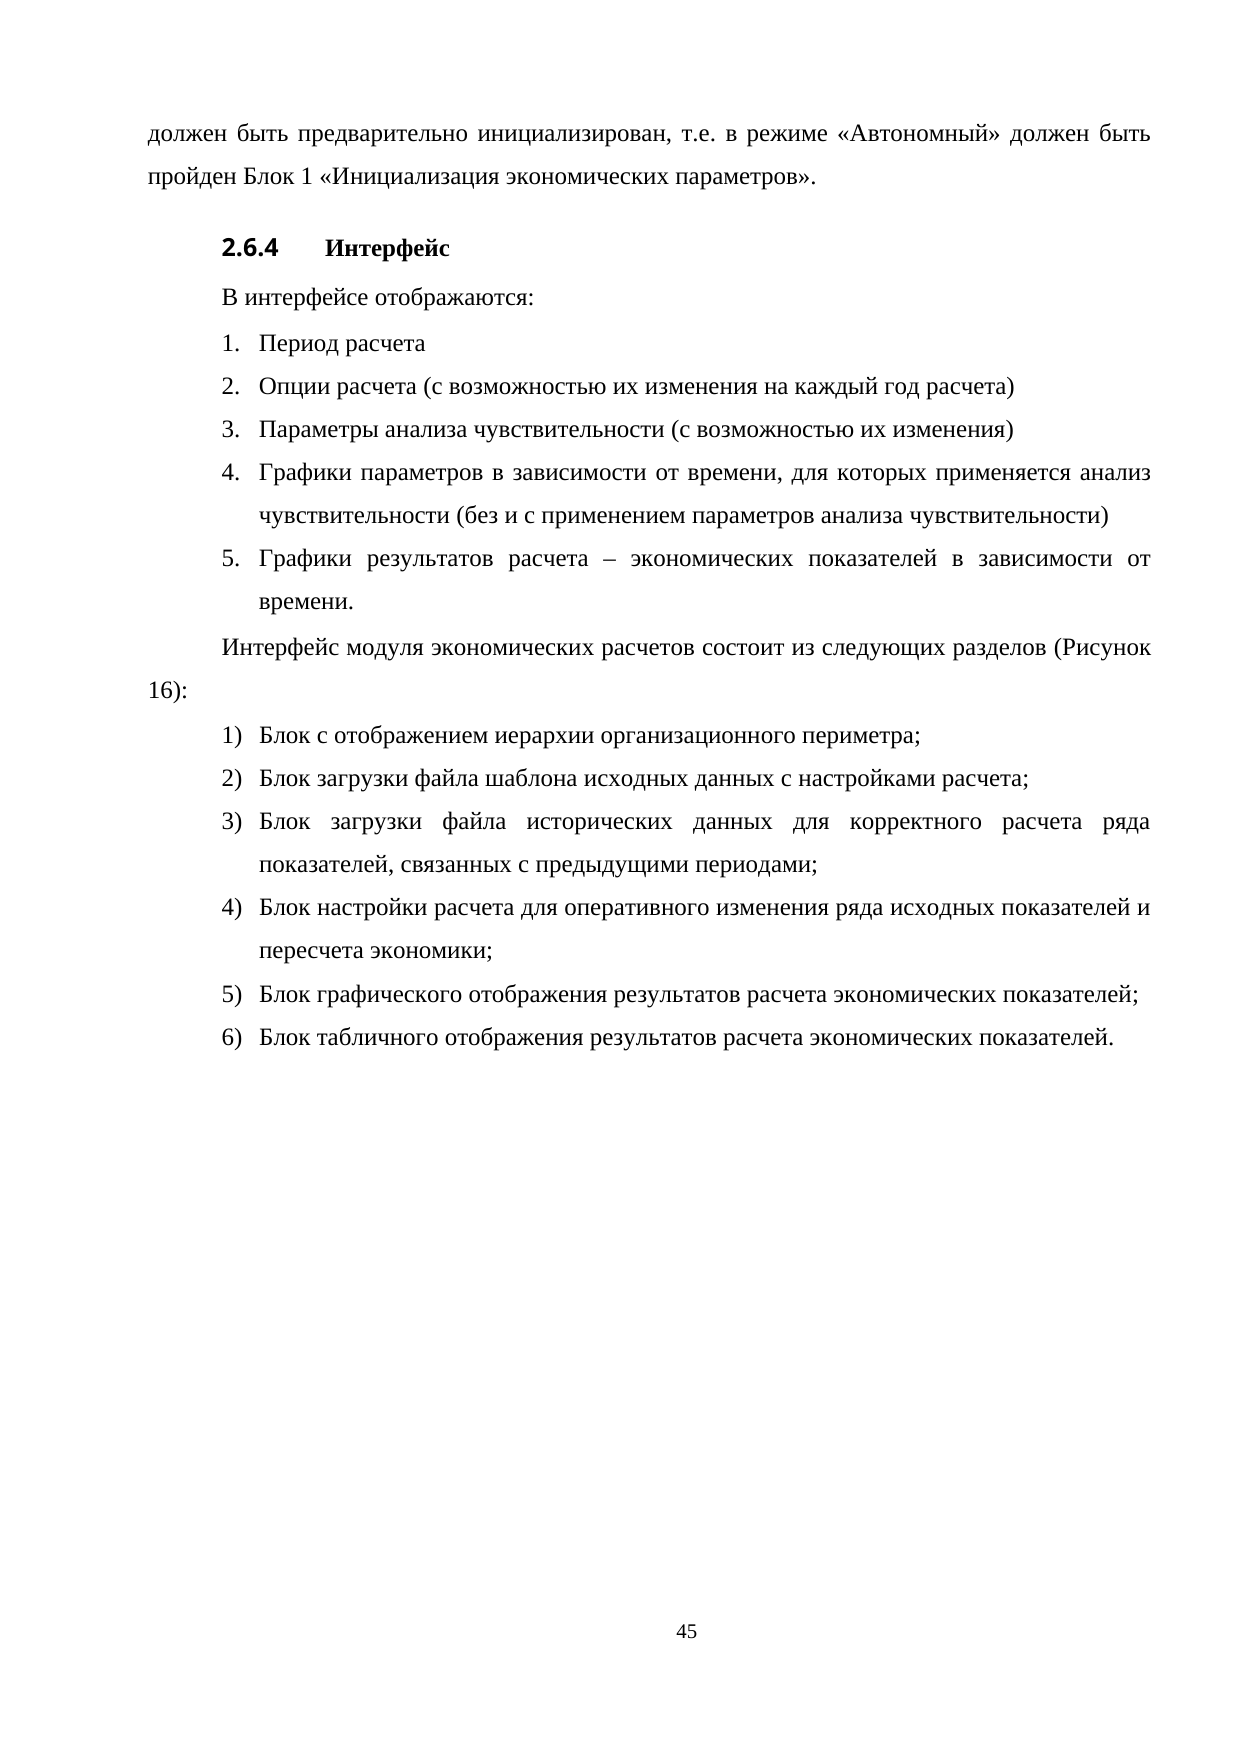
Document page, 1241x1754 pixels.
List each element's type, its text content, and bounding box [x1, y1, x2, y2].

text В интерфейсе отображаются: [148, 282, 1152, 311]
list Графики параметров в зависимости от времени, для которых применяется анализ чувствительности (без и с применением параметров анализа чувствительности) [221, 457, 1152, 529]
subtitle Интерфейс [148, 229, 1152, 263]
text Интерфейс модуля экономических расчетов состоит из следующих разделов (Рисунок 16): [148, 632, 1152, 703]
list Блок настройки расчета для оперативного изменения ряда исходных показателей и пересчета экономики; [221, 892, 1152, 964]
list Параметры анализа чувствительности (с возможностью их изменения) [221, 414, 1152, 443]
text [148, 118, 1152, 190]
list Блок загрузки файла шаблона исходных данных с настройками расчета; [221, 763, 1152, 792]
list Графики результатов расчета – экономических показателей в зависимости от времени. [221, 543, 1152, 615]
list Опции расчета (с возможностью их изменения на каждый год расчета) [221, 371, 1152, 399]
list Блок графического отображения результатов расчета экономических показателей; [221, 979, 1152, 1007]
list Блок табличного отображения результатов расчета экономических показателей. [221, 1022, 1152, 1051]
list Период расчета [221, 328, 1152, 356]
list Блок с отображением иерархии организационного периметра; [221, 720, 1152, 749]
list Блок загрузки файла исторических данных для корректного расчета ряда показателей, связанных с предыдущими периодами; [221, 806, 1152, 878]
